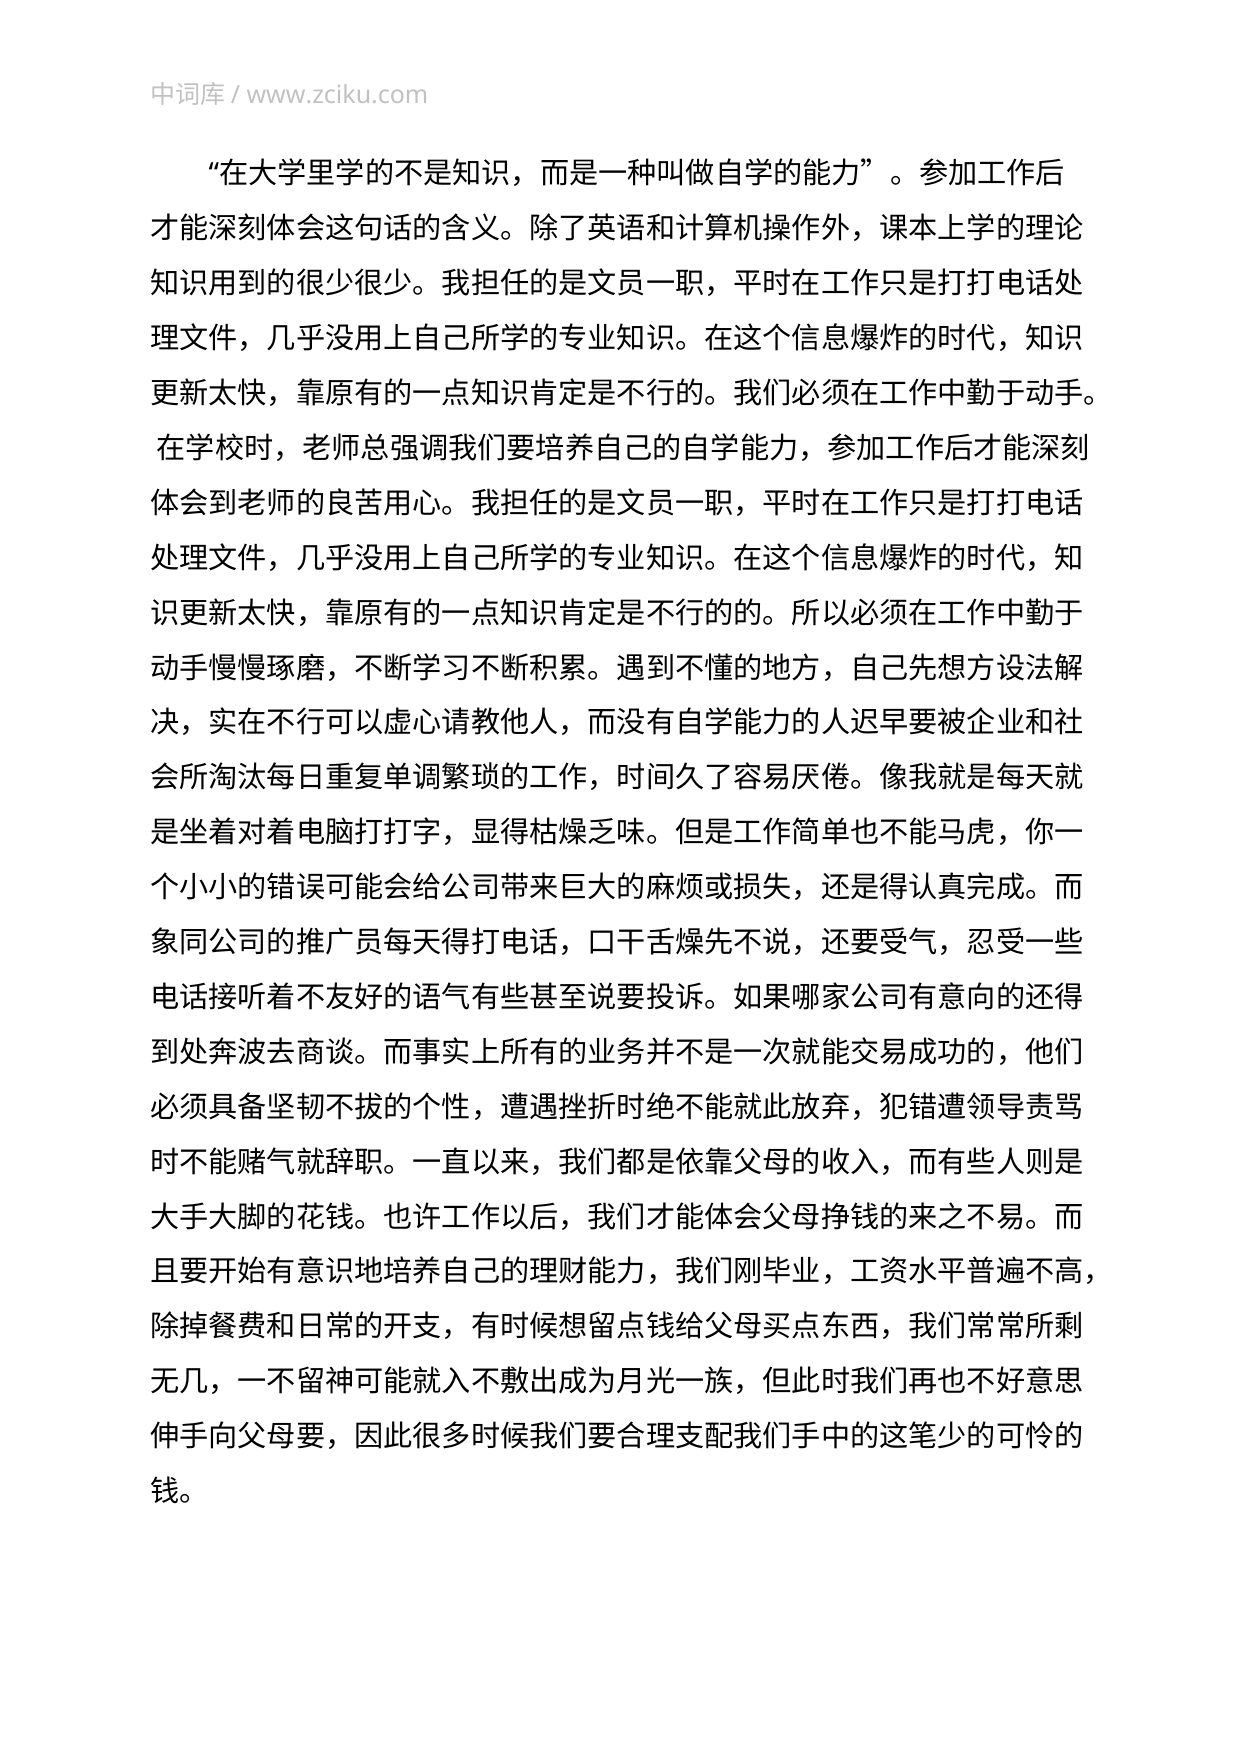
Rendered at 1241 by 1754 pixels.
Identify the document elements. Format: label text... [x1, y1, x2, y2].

text “在大学里学的不是知识，而是一种叫做自学的能力”。参加工作后才能深刻体会这句话的含义。除了英语和计算机操作外，课本上学的理论知识用到的很少很少。我担任的是文员一职，平时在工作只是打打电话处理文件，几乎没用上自己所学的专业知识。在这个信息爆炸的时代，知识更新太快，靠原有的一点知识肯定是不行的。我们必须在工作中勤于动手。 在学校时，老师总强调我们要培养自己的自学能力，参加工作后才能深刻体会到老师的良苦用心。我担任的是文员一职，平时在工作只是打打电话处理文件，几乎没用上自己所学的专业知识。在这个信息爆炸的时代，知识更新太快，靠原有的一点知识肯定是不行的的。所以必须在工作中勤于动手慢慢琢磨，不断学习不断积累。遇到不懂的地方，自己先想方设法解决，实在不行可以虚心请教他人，而没有自学能力的人迟早要被企业和社会所淘汰每日重复单调繁琐的工作，时间久了容易厌倦。像我就是每天就是坐着对着电脑打打字，显得枯燥乏味。但是工作简单也不能马虎，你一个小小的错误可能会给公司带来巨大的麻烦或损失，还是得认真完成。而象同公司的推广员每天得打电话，口干舌燥先不说，还要受气，忍受一些电话接听着不友好的语气有些甚至说要投诉。如果哪家公司有意向的还得到处奔波去商谈。而事实上所有的业务并不是一次就能交易成功的，他们必须具备坚韧不拔的个性，遭遇挫折时绝不能就此放弃，犯错遭领导责骂时不能赌气就辞职。一直以来，我们都是依靠父母的收入，而有些人则是大手大脚的花钱。也许工作以后，我们才能体会父母挣钱的来之不易。而且要开始有意识地培养自己的理财能力，我们刚毕业，工资水平普遍不高，除掉餐费和日常的开支，有时候想留点钱给父母买点东西，我们常常所剩无几，一不留神可能就入不敷出成为月光一族，但此时我们再也不好意思伸手向父母要，因此很多时候我们要合理支配我们手中的这笔少的可怜的钱。 [150, 150, 1090, 1510]
